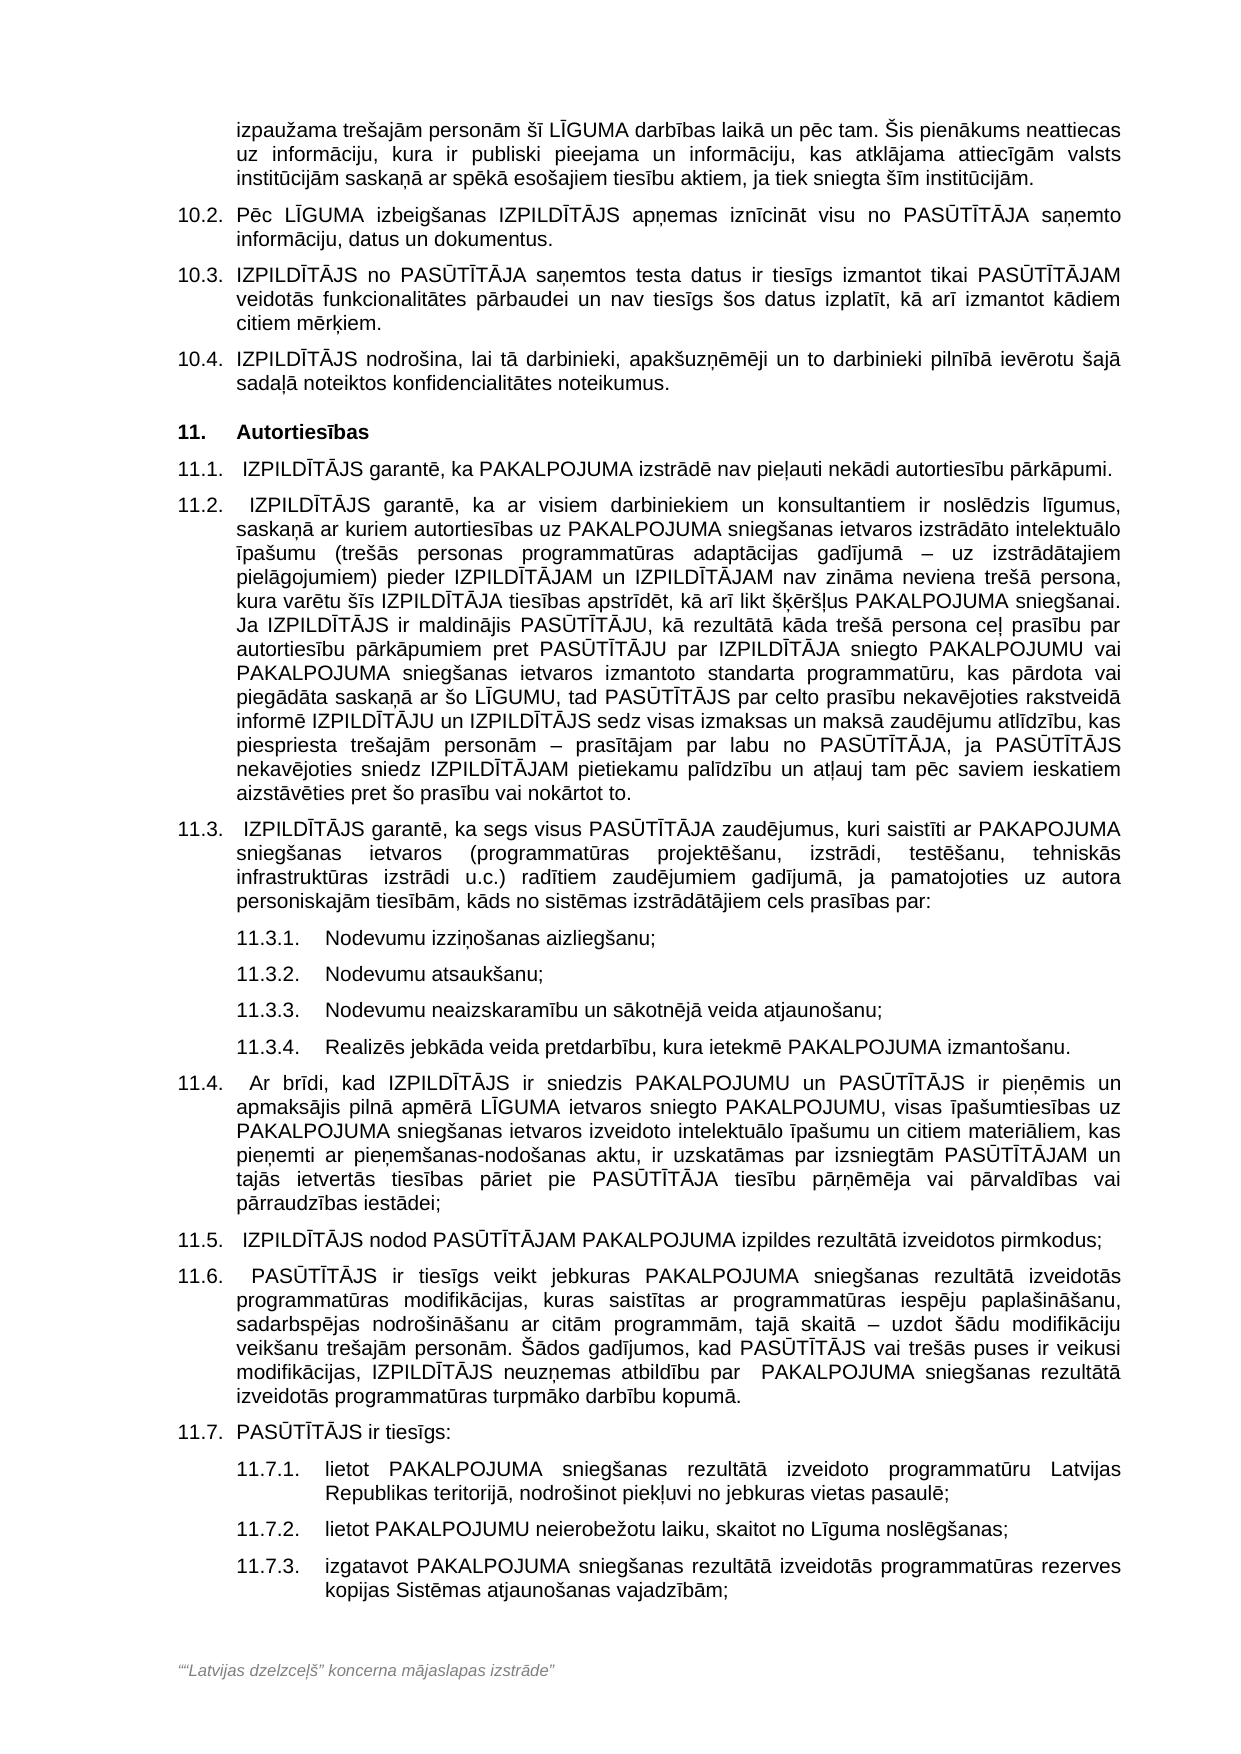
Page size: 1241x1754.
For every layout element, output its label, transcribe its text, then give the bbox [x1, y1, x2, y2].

list IZPILDĪTĀJS garantē, ka segs visus PASŪTĪTĀJA zaudējumus, kuri saistīti ar PAKAPOJUMA sniegšanas ietvaros (programmatūras projektēšanu, izstrādi, testēšanu, tehniskās infrastruktūras izstrādi u.c.) radītiem zaudējumiem gadījumā, ja pamatojoties uz autora personiskajām tiesībām, kāds no sistēmas izstrādātājiem cels prasības par: [177, 817, 1122, 913]
list lietot PAKALPOJUMA sniegšanas rezultātā izveidoto programmatūru Latvijas Republikas teritorijā, nodrošinot piekļuvi no jebkuras vietas pasaulē; [236, 1457, 1122, 1504]
list izgatavot PAKALPOJUMA sniegšanas rezultātā izveidotās programmatūras rezerves kopijas Sistēmas atjaunošanas vajadzībām; [236, 1553, 1122, 1601]
list IZPILDĪTĀJS no PASŪTĪTĀJA saņemtos testa datus ir tiesīgs izmantot tikai PASŪTĪTĀJAM veidotās funkcionalitātes pārbaudei un nav tiesīgs šos datus izplatīt, kā arī izmantot kādiem citiem mērķiem. [177, 263, 1122, 335]
list lietot PAKALPOJUMU neierobežotu laiku, skaitot no Līguma noslēgšanas; [236, 1517, 1122, 1541]
list IZPILDĪTĀJS garantē, ka ar visiem darbiniekiem un konsultantiem ir noslēdzis līgumus, saskaņā ar kuriem autortiesības uz PAKALPOJUMA sniegšanas ietvaros izstrādāto intelektuālo īpašumu (trešās personas programmatūras adaptācijas gadījumā – uz izstrādātajiem pielāgojumiem) pieder IZPILDĪTĀJAM un IZPILDĪTĀJAM nav zināma neviena trešā persona, kura varētu šīs IZPILDĪTĀJA tiesības apstrīdēt, kā arī likt šķēršļus PAKALPOJUMA sniegšanai. Ja IZPILDĪTĀJS ir maldinājis PASŪTĪTĀJU, kā rezultātā kāda trešā persona ceļ prasību par autortiesību pārkāpumiem pret PASŪTĪTĀJU par IZPILDĪTĀJA sniegto PAKALPOJUMU vai PAKALPOJUMA sniegšanas ietvaros izmantoto standarta programmatūru, kas pārdota vai piegādāta saskaņā ar šo LĪGUMU, tad PASŪTĪTĀJS par celto prasību nekavējoties rakstveidā informē IZPILDĪTĀJU un IZPILDĪTĀJS sedz visas izmaksas un maksā zaudējumu atlīdzību, kas piespriesta trešajām personām – prasītājam par labu no PASŪTĪTĀJA, ja PASŪTĪTĀJS nekavējoties sniedz IZPILDĪTĀJAM pietiekamu palīdzību un atļauj tam pēc saviem ieskatiem aizstāvēties pret šo prasību vai nokārtot to. [177, 493, 1122, 804]
list IZPILDĪTĀJS nodrošina, lai tā darbinieki, apakšuzņēmēji un to darbinieki pilnībā ievērotu šajā sadaļā noteiktos konfidencialitātes noteikumus. [177, 347, 1122, 395]
list Ar brīdi, kad IZPILDĪTĀJS ir sniedzis PAKALPOJUMU un PASŪTĪTĀJS ir pieņēmis un apmaksājis pilnā apmērā LĪGUMA ietvaros sniegto PAKALPOJUMU, visas īpašumtiesības uz PAKALPOJUMA sniegšanas ietvaros izveidoto intelektuālo īpašumu un citiem materiāliem, kas pieņemti ar pieņemšanas-nodošanas aktu, ir uzskatāmas par izsniegtām PASŪTĪTĀJAM un tajās ietvertās tiesības pāriet pie PASŪTĪTĀJA tiesību pārņēmēja vai pārvaldības vai pārraudzības iestādei; [177, 1071, 1122, 1215]
list Nodevumu izziņošanas aizliegšanu; [236, 925, 1122, 949]
list PASŪTĪTĀJS ir tiesīgs veikt jebkuras PAKALPOJUMA sniegšanas rezultātā izveidotās programmatūras modifikācijas, kuras saistītas ar programmatūras iespēju paplašināšanu, sadarbspējas nodrošināšanu ar citām programmām, tajā skaitā – uzdot šādu modifikāciju veikšanu trešajām personām. Šādos gadījumos, kad PASŪTĪTĀJS vai trešās puses ir veikusi modifikācijas, IZPILDĪTĀJS neuzņemas atbildību par PAKALPOJUMA sniegšanas rezultātā izveidotās programmatūras turpmāko darbību kopumā. [177, 1264, 1122, 1408]
list PASŪTĪTĀJS ir tiesīgs: [177, 1420, 1122, 1444]
list Nodevumu neaizskaramību un sākotnējā veida atjaunošanu; [236, 998, 1122, 1022]
list Pēc LĪGUMA izbeigšanas IZPILDĪTĀJS apņemas iznīcināt visu no PASŪTĪTĀJA saņemto informāciju, datus un dokumentus. [177, 202, 1122, 250]
list Autortiesības [177, 420, 1122, 444]
list Realizēs jebkāda veida pretdarbību, kura ietekmē PAKALPOJUMA izmantošanu. [236, 1035, 1122, 1059]
list IZPILDĪTĀJS nodod PASŪTĪTĀJAM PAKALPOJUMA izpildes rezultātā izveidotos pirmkodus; [177, 1227, 1122, 1251]
list Nodevumu atsaukšanu; [236, 962, 1122, 986]
list IZPILDĪTĀJS garantē, ka PAKALPOJUMA izstrādē nav pieļauti nekādi autortiesību pārkāpumi. [177, 457, 1122, 481]
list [177, 118, 1122, 190]
